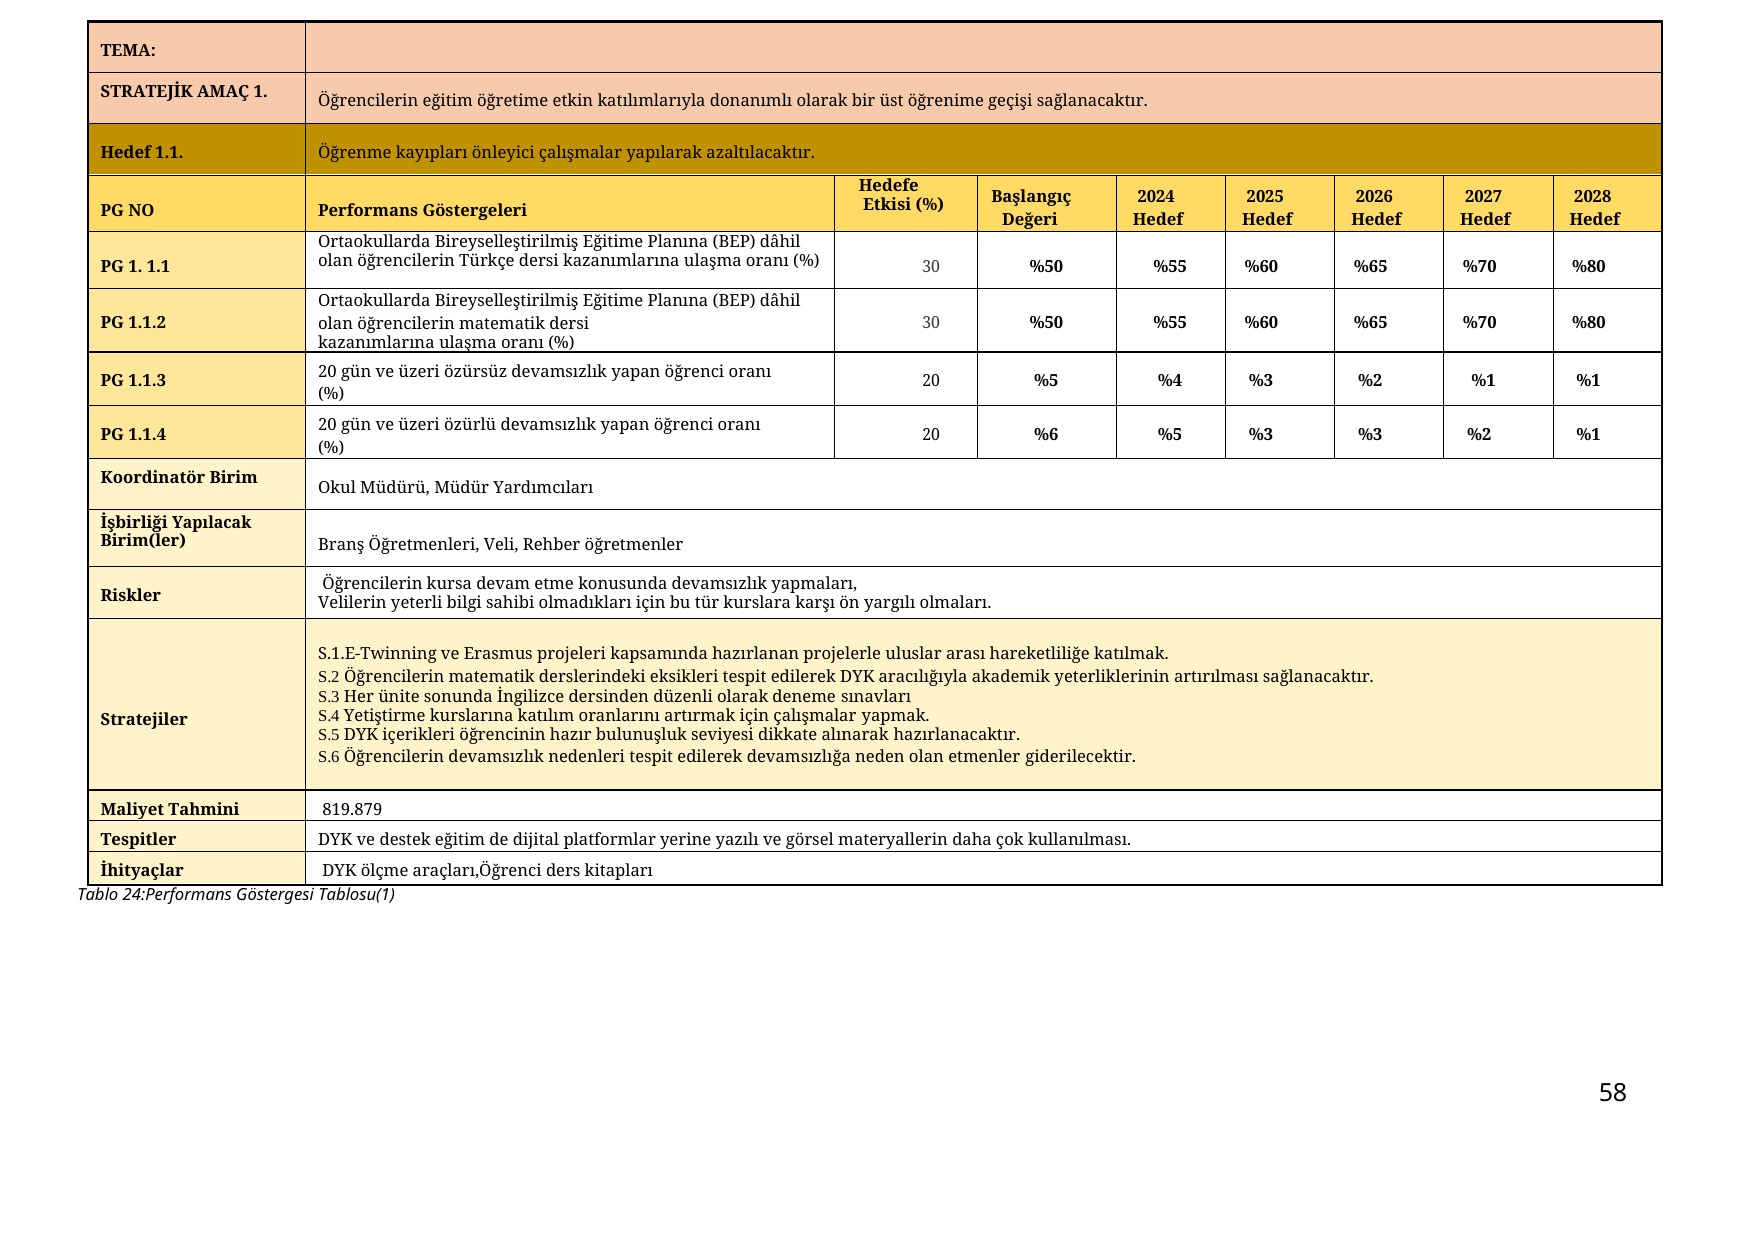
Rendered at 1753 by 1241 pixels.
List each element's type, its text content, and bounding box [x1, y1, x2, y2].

table_cell 2025 Hedef [1226, 176, 1334, 231]
table_cell %55 [1117, 289, 1225, 351]
table_cell 2028 Hedef [1554, 176, 1661, 231]
table_cell %70 [1444, 289, 1553, 351]
table_cell S.1.E-Twinning ve Erasmus projeleri kapsamında hazırlanan projelerle uluslar arası hareketliliğe katılmak. Öğrencilerin matematik derslerindeki eksikleri tespit edilerek DYK aracılığıyla akademik yeterliklerinin artırılması sağlanacaktır. Her ünite sonunda İngilizce dersinden düzenli olarak deneme sınavları Yetiştirme kurslarına katılım oranlarını artırmak için çalışmalar yapmak. DYK içerikleri öğrencinin hazır bulunuşluk seviyesi dikkate alınarak hazırlanacaktır. Öğrencilerin devamsızlık nedenleri tespit edilerek devamsızlığa neden olan etmenler giderilecektir. [306, 619, 1661, 789]
table_cell Okul Müdürü, Müdür Yardımcıları [306, 459, 1661, 509]
table_cell %65 [1335, 232, 1443, 288]
table_cell İşbirliği Yapılacak Birim(ler) [89, 510, 305, 566]
table_cell %60 [1226, 289, 1334, 351]
table_cell %65 [1335, 289, 1443, 351]
table_cell Branş Öğretmenleri, Veli, Rehber öğretmenler [306, 510, 1661, 566]
table_cell Stratejiler [89, 619, 305, 789]
table_cell %50 [978, 289, 1116, 351]
table_cell PG 1.1.2 [89, 289, 305, 351]
table_cell Başlangıç Değeri [978, 176, 1116, 231]
table_cell %5 [1117, 406, 1225, 458]
table_cell 819.879 [306, 791, 1661, 820]
table_cell %50 [978, 232, 1116, 288]
table_cell Riskler [89, 567, 305, 617]
table_cell Ortaokullarda Bireyselleştirilmiş Eğitime Planına (BEP) dâhil olan öğrencilerin matematik dersi kazanımlarına ulaşma oranı (%) [306, 289, 834, 351]
text Tablo 24:Performans Göstergesi Tablosu(1) [77, 886, 1627, 904]
table_cell %2 [1444, 406, 1553, 458]
table_cell Hedefe Etkisi (%) [835, 176, 977, 231]
table_cell %80 [1554, 232, 1661, 288]
table_cell %1 [1444, 353, 1553, 405]
table_cell Maliyet Tahmini [89, 791, 305, 820]
table_cell DYK ve destek eğitim de dijital platformlar yerine yazılı ve görsel materyallerin daha çok kullanılması. [306, 821, 1661, 851]
table_cell STRATEJİK AMAÇ 1. [89, 73, 305, 123]
table_cell %1 [1554, 353, 1661, 405]
table_cell PG 1.1.3 [89, 353, 305, 405]
table_cell 2024 Hedef [1117, 176, 1225, 231]
table_cell 30 [835, 232, 977, 288]
table_cell Tespitler [89, 821, 305, 851]
table_cell %2 [1335, 353, 1443, 405]
table_cell %4 [1117, 353, 1225, 405]
table_cell 20 gün ve üzeri özürlü devamsızlık yapan öğrenci oranı (%) [306, 406, 834, 458]
table_cell 30 [835, 289, 977, 351]
table_cell 2027 Hedef [1444, 176, 1553, 231]
table_header [306, 23, 1661, 72]
table_cell %55 [1117, 232, 1225, 288]
table_cell %6 [978, 406, 1116, 458]
table_cell %3 [1226, 406, 1334, 458]
table_cell Öğrencilerin kursa devam etme konusunda devamsızlık yapmaları, Velilerin yeterli bilgi sahibi olmadıkları için bu tür kurslara karşı ön yargılı olmaları. [306, 567, 1661, 617]
table_cell %60 [1226, 232, 1334, 288]
table_cell DYK ölçme araçları,Öğrenci ders kitapları [306, 852, 1661, 883]
table_cell Öğrencilerin eğitim öğretime etkin katılımlarıyla donanımlı olarak bir üst öğrenime geçişi sağlanacaktır. [306, 73, 1661, 123]
table_cell İhityaçlar [89, 852, 305, 883]
table_cell 20 [835, 406, 977, 458]
table_cell PG 1. 1.1 [89, 232, 305, 288]
table_cell %80 [1554, 289, 1661, 351]
table_cell %5 [978, 353, 1116, 405]
table_cell PG 1.1.4 [89, 406, 305, 458]
table_cell PG NO [89, 176, 305, 231]
table_cell Ortaokullarda Bireyselleştirilmiş Eğitime Planına (BEP) dâhil olan öğrencilerin Türkçe dersi kazanımlarına ulaşma oranı (%) [306, 232, 834, 288]
table_cell Öğrenme kayıpları önleyici çalışmalar yapılarak azaltılacaktır. [306, 124, 1661, 174]
table_cell %1 [1554, 406, 1661, 458]
table_cell Hedef 1.1. [89, 124, 305, 174]
table_cell %3 [1335, 406, 1443, 458]
table_cell %3 [1226, 353, 1334, 405]
table_cell 2026 Hedef [1335, 176, 1443, 231]
table_cell 20 gün ve üzeri özürsüz devamsızlık yapan öğrenci oranı (%) [306, 353, 834, 405]
table_cell Performans Göstergeleri [306, 176, 834, 231]
table_cell Koordinatör Birim [89, 459, 305, 509]
table_cell 20 [835, 353, 977, 405]
table_header TEMA: [89, 23, 305, 72]
table_cell %70 [1444, 232, 1553, 288]
